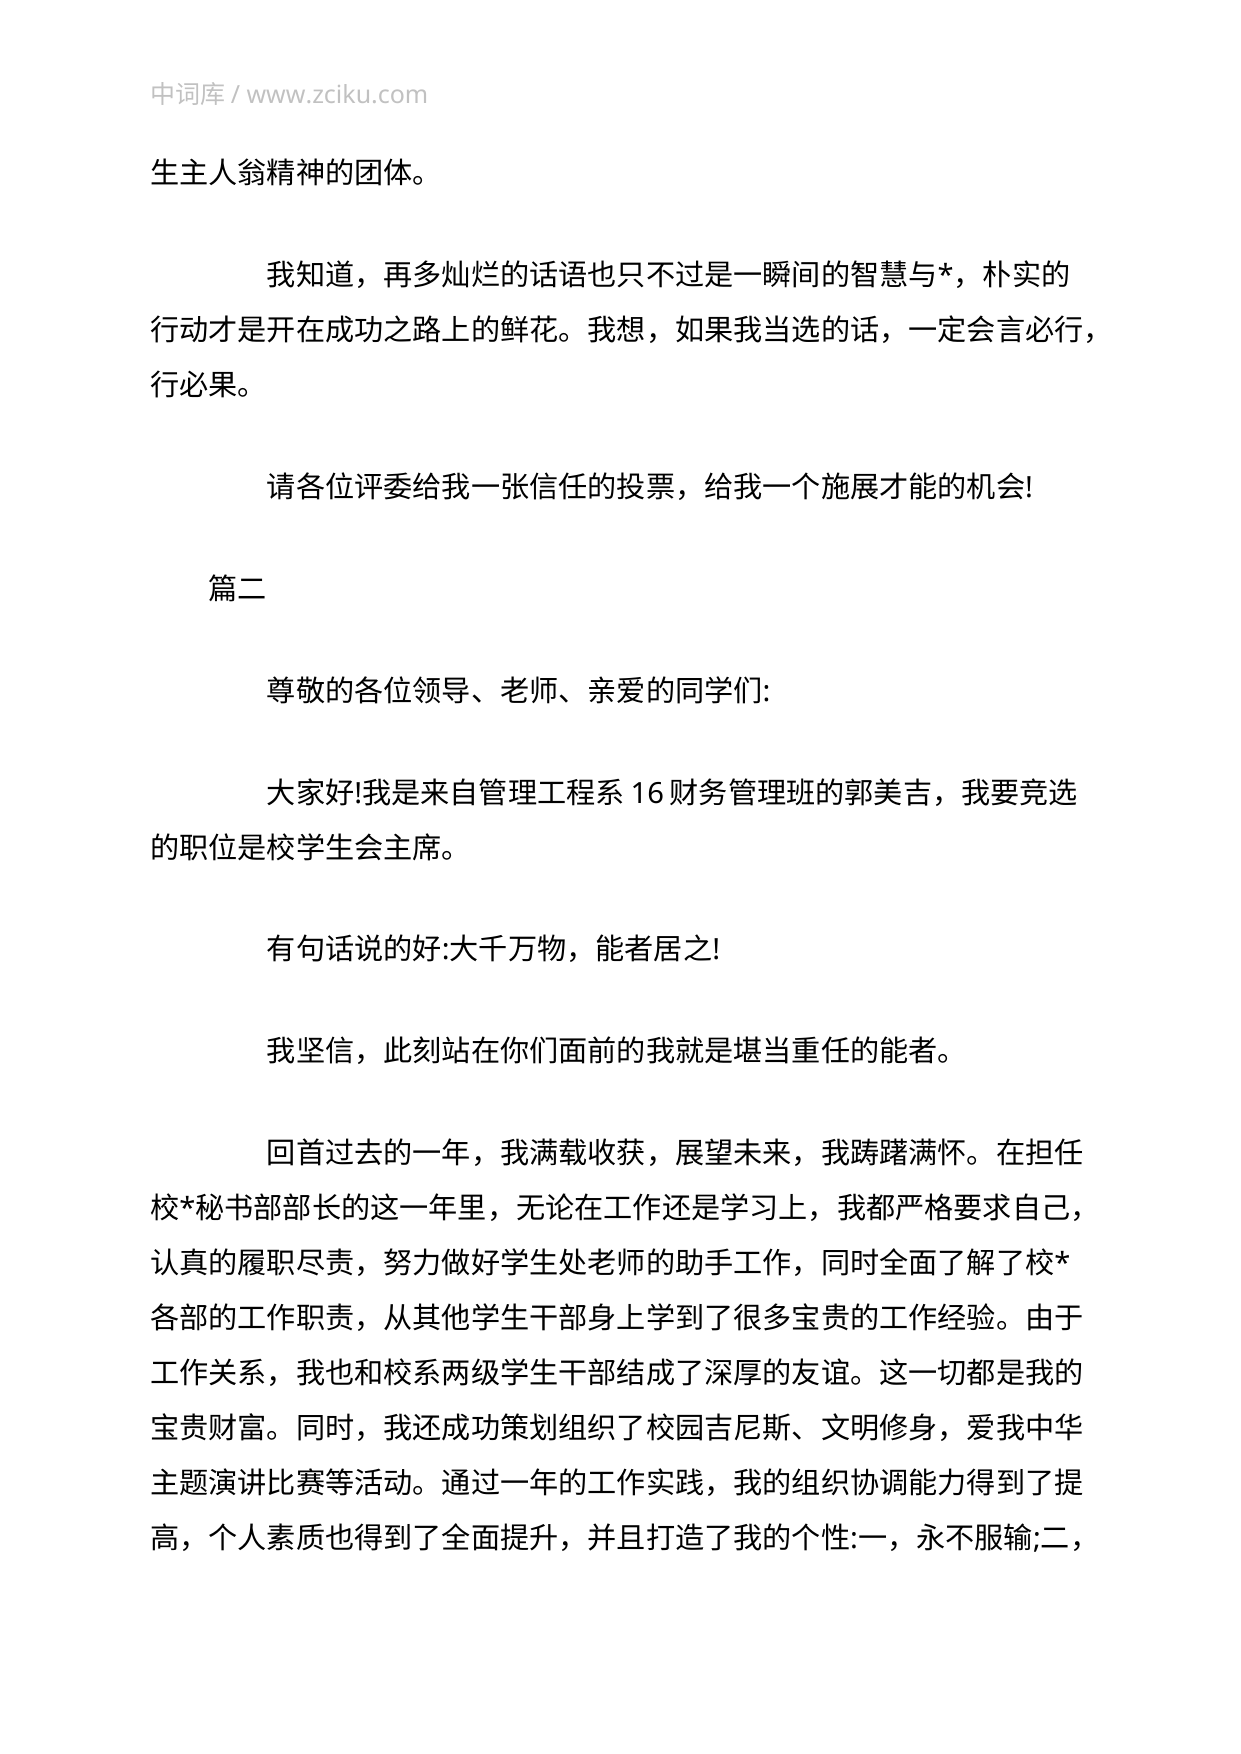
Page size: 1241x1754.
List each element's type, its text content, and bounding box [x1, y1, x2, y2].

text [150, 1130, 1090, 1557]
text 有句话说的好:大千万物，能者居之! [150, 926, 1090, 968]
text 尊敬的各位领导、老师、亲爱的同学们: [150, 667, 1090, 709]
text 篇二 [150, 565, 1090, 608]
text 大家好!我是来自管理工程系16财务管理班的郭美吉，我要竞选的职位是校学生会主席。 [150, 769, 1090, 866]
text 我坚信，此刻站在你们面前的我就是堪当重任的能者。 [150, 1028, 1090, 1070]
text 请各位评委给我一张信任的投票，给我一个施展才能的机会! [150, 463, 1090, 506]
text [150, 150, 1090, 192]
text 我知道，再多灿烂的话语也只不过是一瞬间的智慧与*，朴实的行动才是开在成功之路上的鲜花。我想，如果我当选的话，一定会言必行，行必果。 [150, 252, 1090, 404]
